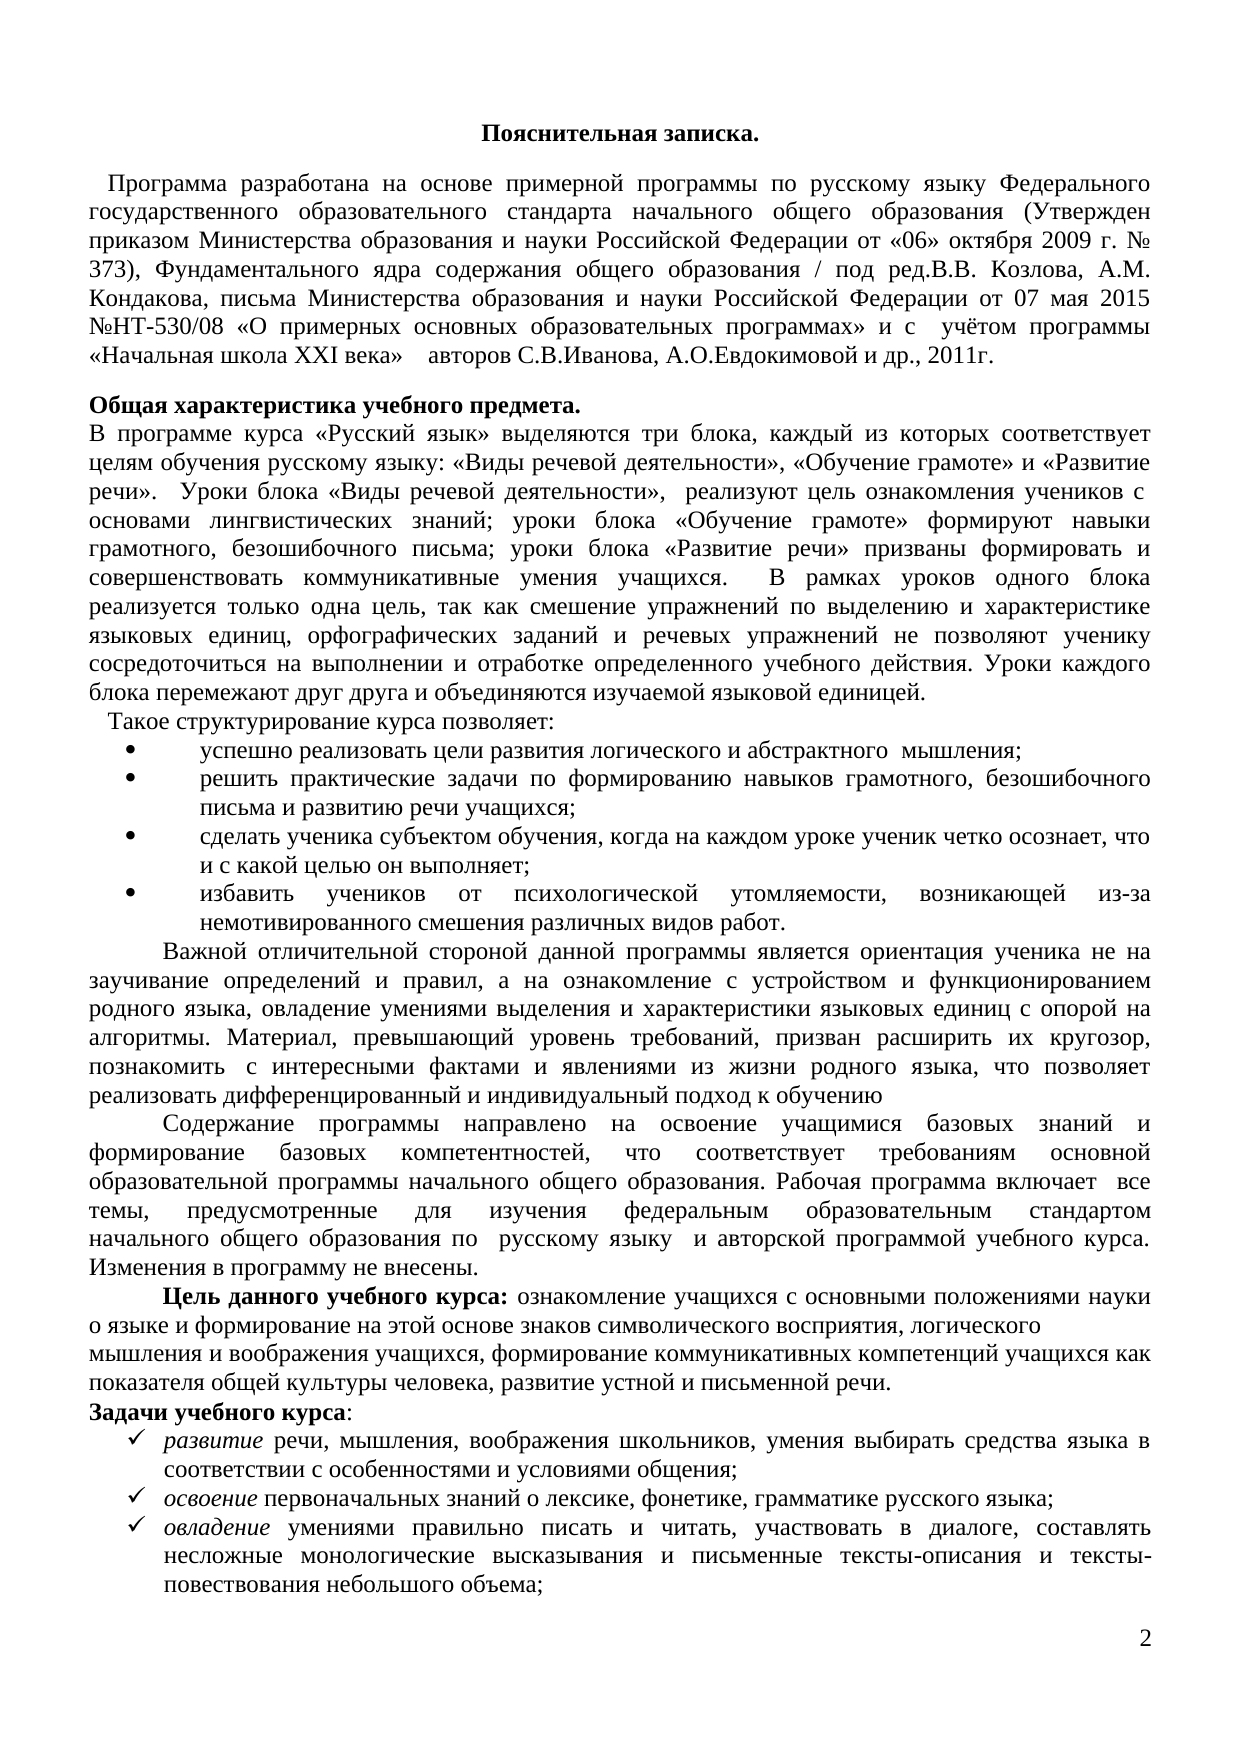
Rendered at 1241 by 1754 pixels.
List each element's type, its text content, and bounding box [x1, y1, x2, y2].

text мышления и воображения учащихся, формирование коммуникативных компетенций учащихся как показателя общей культуры человека, развитие устной и письменной речи. [89, 1338, 1152, 1397]
text Программа разработана на основе примерной программы по русскому языку Федерального государственного образовательного стандарта начального общего образования (Утвержден приказом Министерства образования и науки Российской Федерации от «06» октября . № 373), Фундаментального ядра содержания общего образования / под ред.В.В. Козлова, А.М. Кондакова, письма Министерства образования и науки Российской Федерации от 07 мая 2015 №НТ-530/08 «О примерных основных образовательных программах» и с учётом программы «Начальная школа XXI века» авторов С.В.Иванова, А.О.Евдокимовой и др., 2011г. [89, 168, 1152, 369]
list избавить учеников от психологической утомляемости, возникающей из-за немотивированного смешения различных видов работ. [126, 878, 1152, 936]
text Задачи учебного курса: [89, 1397, 1152, 1425]
text Общая характеристика учебного предмета. [89, 390, 1152, 418]
list развитие речи, мышления, воображения школьников, умения выбирать средства языка в соответствии с особенностями и условиями общения; [126, 1425, 1152, 1483]
text Такое структурирование курса позволяет: [89, 706, 1152, 735]
text Пояснительная записка. [89, 118, 1152, 147]
list сделать ученика субъектом обучения, когда на каждом уроке ученик четко осознает, что и с какой целью он выполняет; [126, 821, 1152, 878]
text Важной отличительной стороной данной программы является ориентация ученика не на заучивание определений и правил, а на ознакомление с устройством и функционированием родного языка, овладение умениями выделения и характеристики языковых единиц с опорой на алгоритмы. Материал, превышающий уровень требований, призван расширить их кругозор, познакомить с интересными фактами и явлениями из жизни родного языка, что позволяет реализовать дифференцированный и индивидуальный подход к обучению [89, 936, 1152, 1108]
list овладение умениями правильно писать и читать, участвовать в диалоге, составлять несложные монологические высказывания и письменные тексты-описания и тексты-повествования небольшого объема; [126, 1512, 1152, 1598]
text Цель данного учебного курса: ознакомление учащихся с основными положениями науки о языке и формирование на этой основе знаков символического восприятия, логического [89, 1281, 1152, 1338]
text В программе курса «Русский язык» выделяются три блока, каждый из которых соответствует целям обучения русскому языку: «Виды речевой деятельности», «Обучение грамоте» и «Развитие речи». Уроки блока «Виды речевой деятельности», реализуют цель ознакомления учеников с основами лингвистических знаний; уроки блока «Обучение грамоте» формируют навыки грамотного, безошибочного письма; уроки блока «Развитие речи» призваны формировать и совершенствовать коммуникативные умения учащихся. В рамках уроков одного блока реализуется только одна цель, так как смешение упражнений по выделению и характеристике языковых единиц, орфографических заданий и речевых упражнений не позволяют ученику сосредоточиться на выполнении и отработке определенного учебного действия. Уроки каждого блока перемежают друг друга и объединяются изучаемой языковой единицей. [89, 418, 1152, 706]
text Содержание программы направлено на освоение учащимися базовых знаний и формирование базовых компетентностей, что соответствует требованиям основной образовательной программы начального общего образования. Рабочая программа включает все темы, предусмотренные для изучения федеральным образовательным стандартом начального общего образования по русскому языку и авторской программой учебного курса. Изменения в программу не внесены. [89, 1108, 1152, 1281]
list освоение первоначальных знаний о лексике, фонетике, грамматике русского языка; [126, 1483, 1152, 1512]
list решить практические задачи по формированию навыков грамотного, безошибочного письма и развитию речи учащихся; [126, 763, 1152, 821]
list успешно реализовать цели развития логического и абстрактного мышления; [126, 735, 1152, 763]
